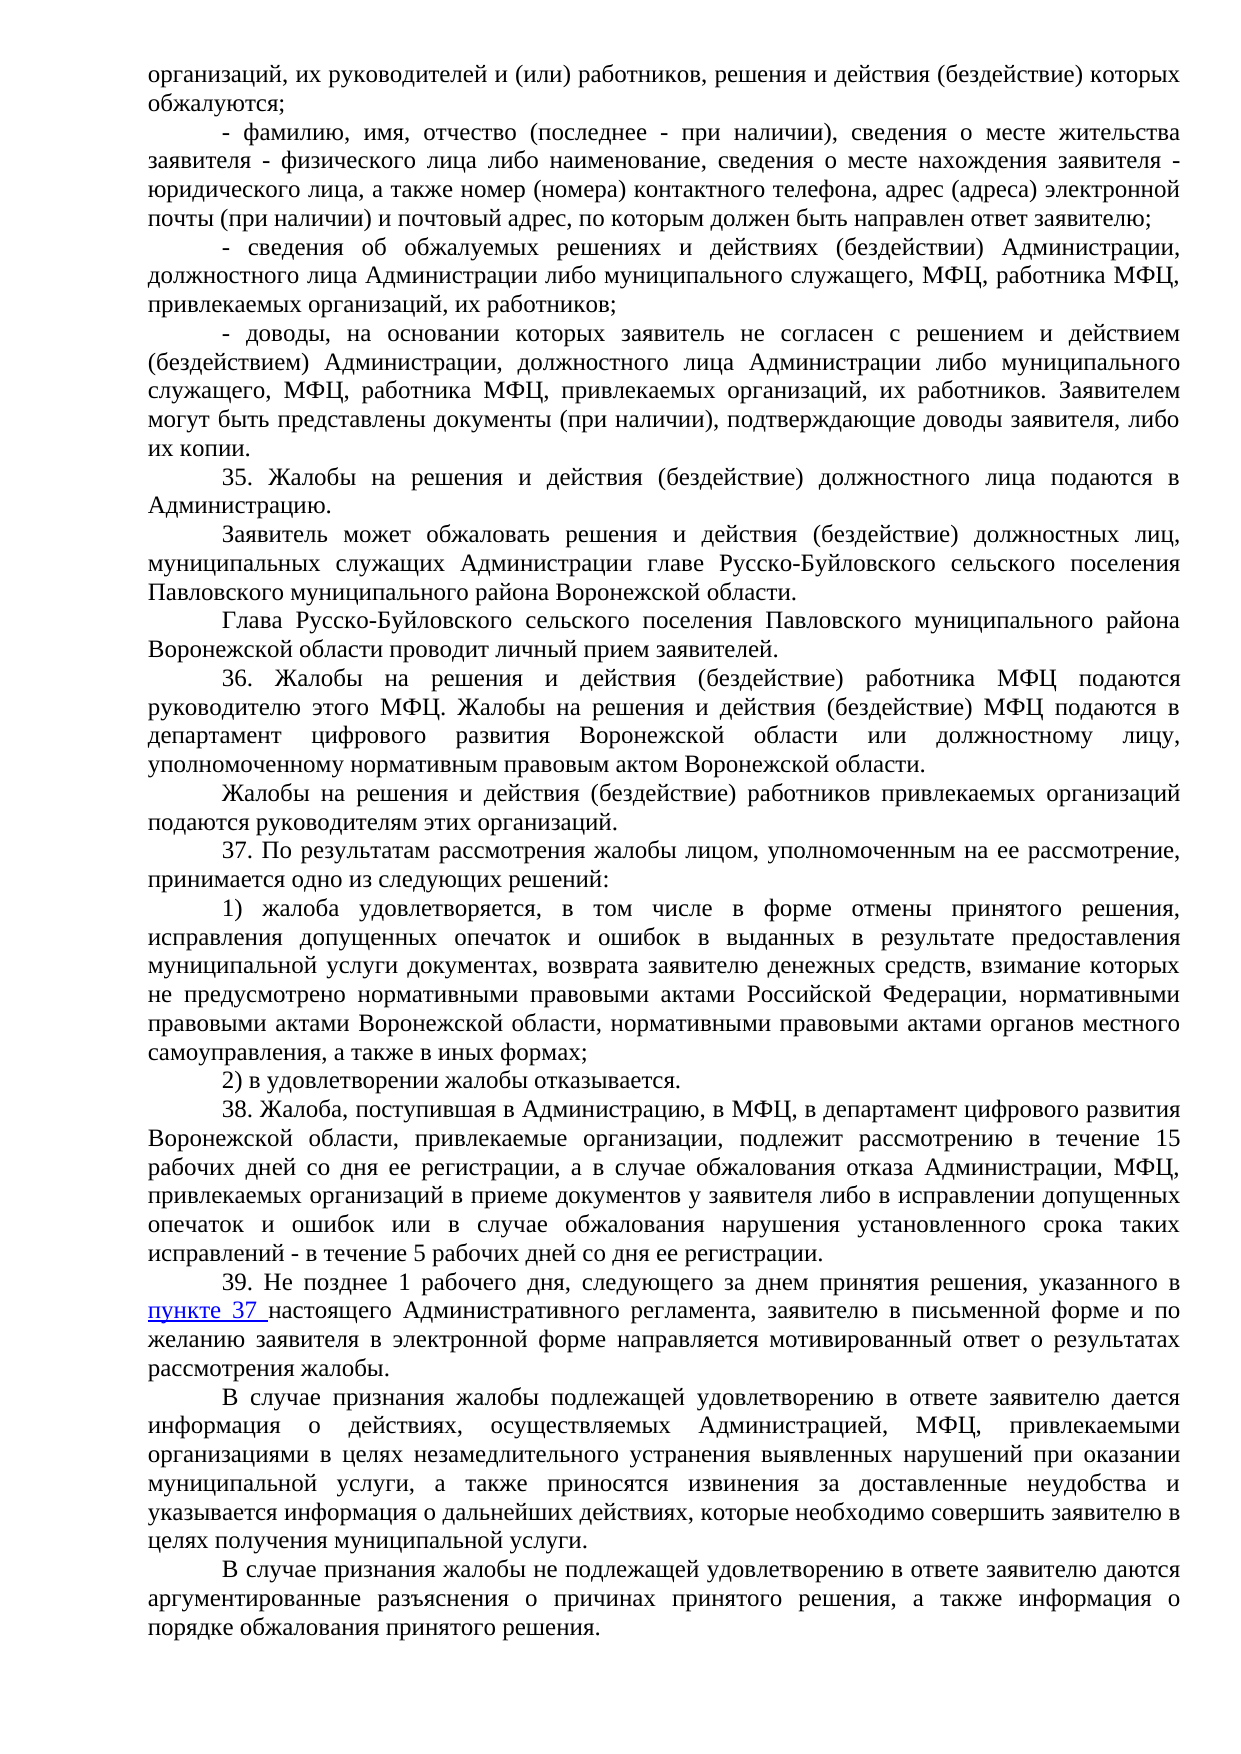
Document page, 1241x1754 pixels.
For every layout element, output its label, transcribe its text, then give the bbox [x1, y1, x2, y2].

text - доводы, на основании которых заявитель не согласен с решением и действием (бездействием) Администрации, должностного лица Администрации либо муниципального служащего, МФЦ, работника МФЦ, привлекаемых организаций, их работников. Заявителем могут быть представлены документы (при наличии), подтверждающие доводы заявителя, либо их копии. [148, 318, 1181, 462]
text 38. Жалоба, поступившая в Администрацию, в МФЦ, в департамент цифрового развития Воронежской области, привлекаемые организации, подлежит рассмотрению в течение 15 рабочих дней со дня ее регистрации, а в случае обжалования отказа Администрации, МФЦ, привлекаемых организаций в приеме документов у заявителя либо в исправлении допущенных опечаток и ошибок или в случае обжалования нарушения установленного срока таких исправлений - в течение 5 рабочих дней со дня ее регистрации. [148, 1094, 1181, 1267]
text Жалобы на решения и действия (бездействие) работников привлекаемых организаций подаются руководителям этих организаций. [148, 778, 1181, 835]
text - фамилию, имя, отчество (последнее - при наличии), сведения о месте жительства заявителя - физического лица либо наименование, сведения о месте нахождения заявителя - юридического лица, а также номер (номера) контактного телефона, адрес (адреса) электронной почты (при наличии) и почтовый адрес, по которым должен быть направлен ответ заявителю; [148, 117, 1181, 232]
text 2) в удовлетворении жалобы отказывается. [148, 1065, 1181, 1094]
text В случае признания жалобы подлежащей удовлетворению в ответе заявителю дается информация о действиях, осуществляемых Администрацией, МФЦ, привлекаемыми организациями в целях незамедлительного устранения выявленных нарушений при оказании муниципальной услуги, а также приносятся извинения за доставленные неудобства и указывается информация о дальнейших действиях, которые необходимо совершить заявителю в целях получения муниципальной услуги. [148, 1382, 1181, 1554]
text 39. Не позднее 1 рабочего дня, следующего за днем принятия решения, указанного в пункте 37 настоящего Административного регламента, заявителю в письменной форме и по желанию заявителя в электронной форме направляется мотивированный ответ о результатах рассмотрения жалобы. [148, 1267, 1181, 1382]
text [148, 59, 1181, 117]
text В случае признания жалобы не подлежащей удовлетворению в ответе заявителю даются аргументированные разъяснения о причинах принятого решения, а также информация о порядке обжалования принятого решения. [148, 1554, 1181, 1640]
text - сведения об обжалуемых решениях и действиях (бездействии) Администрации, должностного лица Администрации либо муниципального служащего, МФЦ, работника МФЦ, привлекаемых организаций, их работников; [148, 232, 1181, 318]
text 36. Жалобы на решения и действия (бездействие) работника МФЦ подаются руководителю этого МФЦ. Жалобы на решения и действия (бездействие) МФЦ подаются в департамент цифрового развития Воронежской области или должностному лицу, уполномоченному нормативным правовым актом Воронежской области. [148, 663, 1181, 778]
text 37. По результатам рассмотрения жалобы лицом, уполномоченным на ее рассмотрение, принимается одно из следующих решений: [148, 835, 1181, 893]
text 35. Жалобы на решения и действия (бездействие) должностного лица подаются в Администрацию. [148, 462, 1181, 519]
text 1) жалоба удовлетворяется, в том числе в форме отмены принятого решения, исправления допущенных опечаток и ошибок в выданных в результате предоставления муниципальной услуги документах, возврата заявителю денежных средств, взимание которых не предусмотрено нормативными правовыми актами Российской Федерации, нормативными правовыми актами Воронежской области, нормативными правовыми актами органов местного самоуправления, а также в иных формах; [148, 893, 1181, 1065]
text Заявитель может обжаловать решения и действия (бездействие) должностных лиц, муниципальных служащих Администрации главе Русско-Буйловского сельского поселения Павловского муниципального района Воронежской области. [148, 519, 1181, 605]
text Глава Русско-Буйловского сельского поселения Павловского муниципального района Воронежской области проводит личный прием заявителей. [148, 605, 1181, 663]
